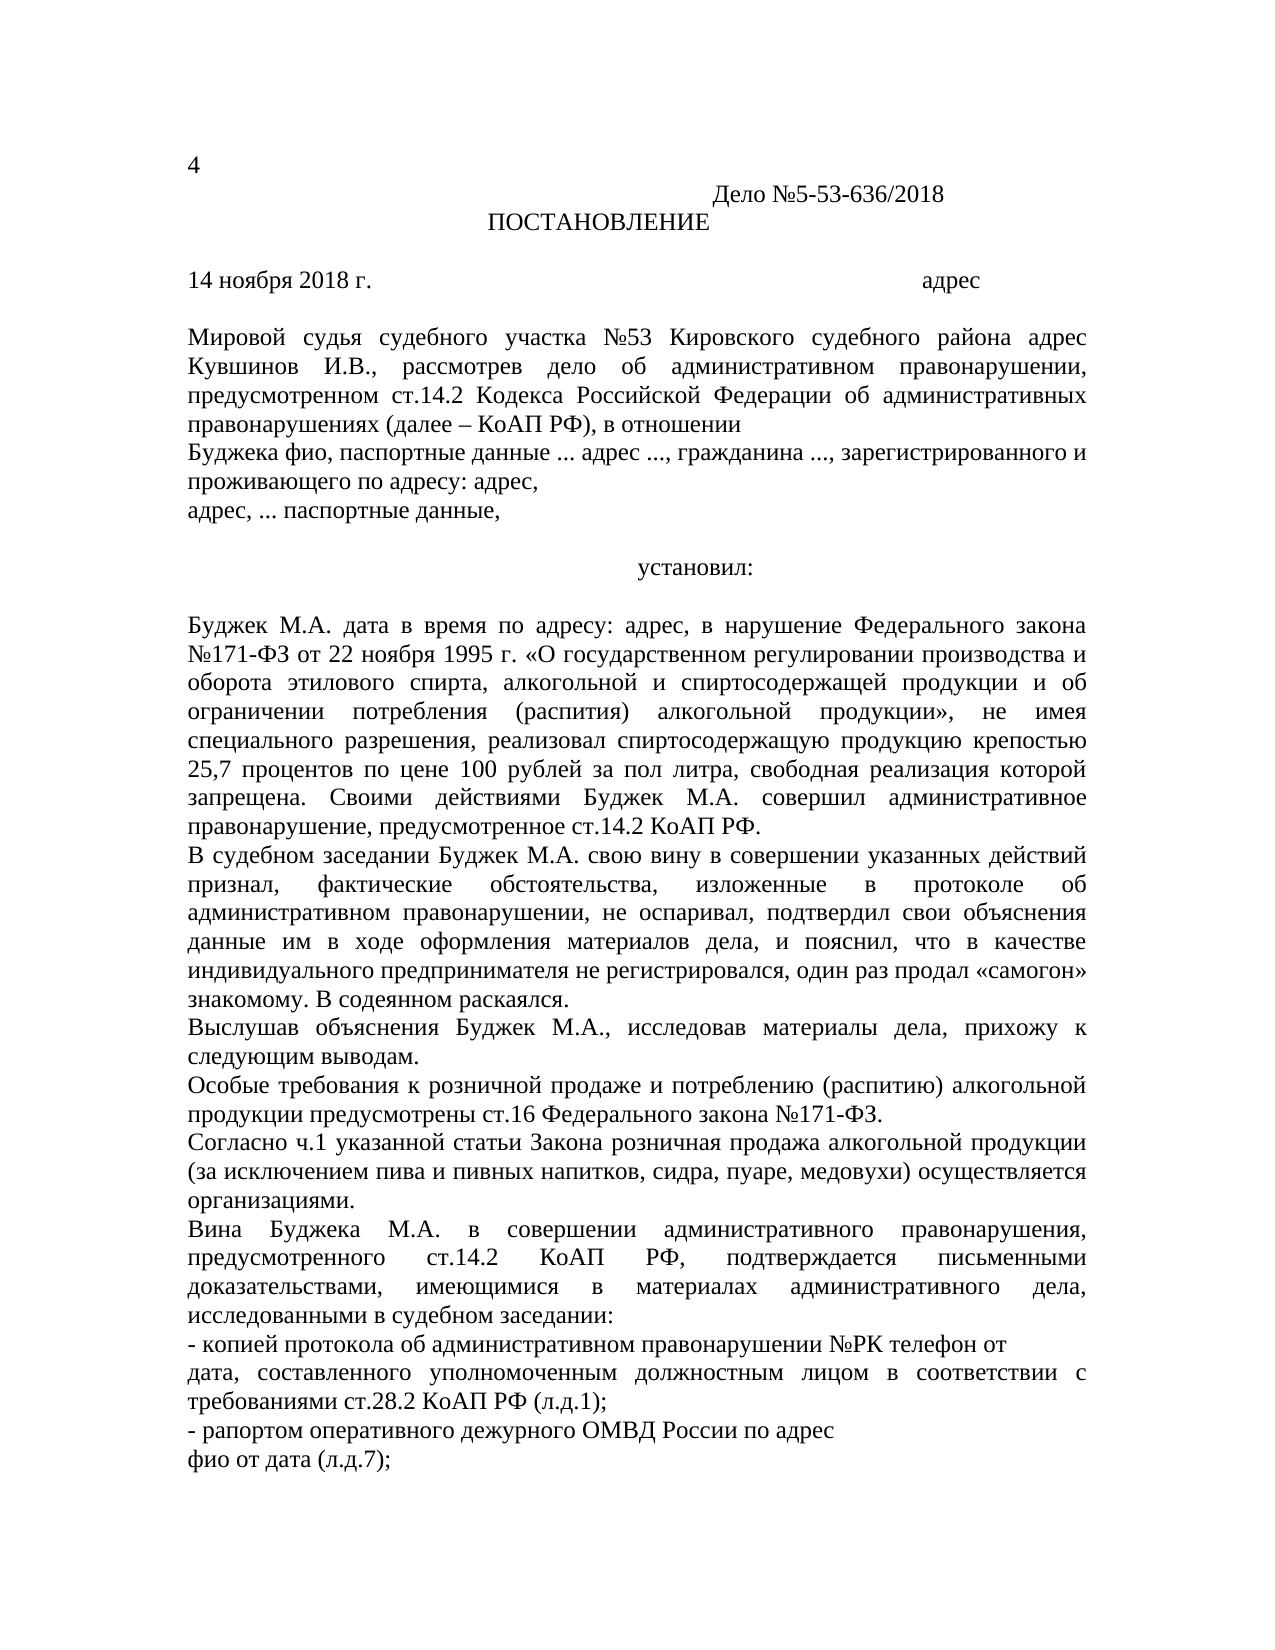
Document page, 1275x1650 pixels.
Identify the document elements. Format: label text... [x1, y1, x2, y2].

text Вина Буджека М.А. в совершении административного правонарушения, предусмотренного ст.14.2 КоАП РФ, подтверждается письменными доказательствами, имеющимися в материалах административного дела, исследованными в судебном заседании: [187, 1214, 1087, 1329]
text дата, составленного уполномоченным должностным лицом в соответствии с требованиями ст.28.2 КоАП РФ (л.д.1); [187, 1357, 1087, 1415]
text - копией протокола об административном правонарушении №РК телефон от [187, 1329, 1087, 1357]
text фио от дата (л.д.7); [187, 1444, 1087, 1472]
text Мировой судья судебного участка №53 Кировского судебного района адрес Кувшинов И.В., рассмотрев дело об административном правонарушении, предусмотренном ст.14.2 Кодекса Российской Федерации об административных правонарушениях (далее – КоАП РФ), в отношении [187, 322, 1087, 437]
text адрес, ... паспортные данные, [187, 495, 1087, 524]
text Выслушав объяснения Буджек М.А., исследовав материалы дела, прихожу к следующим выводам. [187, 1012, 1087, 1070]
text ПОСТАНОВЛЕНИЕ [412, 207, 1087, 236]
text установил: [562, 552, 1087, 581]
text Согласно ч.1 указанной статьи Закона розничная продажа алкогольной продукции (за исключением пива и пивных напитков, сидра, пуаре, медовухи) осуществляется организациями. [187, 1127, 1087, 1214]
text Дело №5-53-636/2018 [637, 179, 1087, 207]
text В судебном заседании Буджек М.А. свою вину в совершении указанных действий признал, фактические обстоятельства, изложенные в протоколе об административном правонарушении, не оспаривал, подтвердил свои объяснения данные им в ходе оформления материалов дела, и пояснил, что в качестве индивидуального предпринимателя не регистрировался, один раз продал «самогон» знакомому. В содеянном раскаялся. [187, 840, 1087, 1012]
text 4 [187, 150, 1087, 179]
text Буджек М.А. дата в время по адресу: адрес, в нарушение Федерального закона №171-ФЗ от 22 ноября 1995 г. «О государственном регулировании производства и оборота этилового спирта, алкогольной и спиртосодержащей продукции и об ограничении потребления (распития) алкогольной продукции», не имея специального разрешения, реализовал спиртосодержащую продукцию крепостью 25,7 процентов по цене 100 рублей за пол литра, свободная реализация которой запрещена. Своими действиями Буджек М.А. совершил административное правонарушение, предусмотренное ст.14.2 КоАП РФ. [187, 610, 1087, 840]
text Буджека фио, паспортные данные ... адрес ..., гражданина ..., зарегистрированного и проживающего по адресу: адрес, [187, 437, 1087, 495]
text - рапортом оперативного дежурного ОМВД России по адрес [187, 1415, 1087, 1444]
text 14 ноября 2018 г. адрес [187, 265, 1087, 294]
text Особые требования к розничной продаже и потреблению (распитию) алкогольной продукции предусмотрены ст.16 Федерального закона №171-ФЗ. [187, 1070, 1087, 1127]
